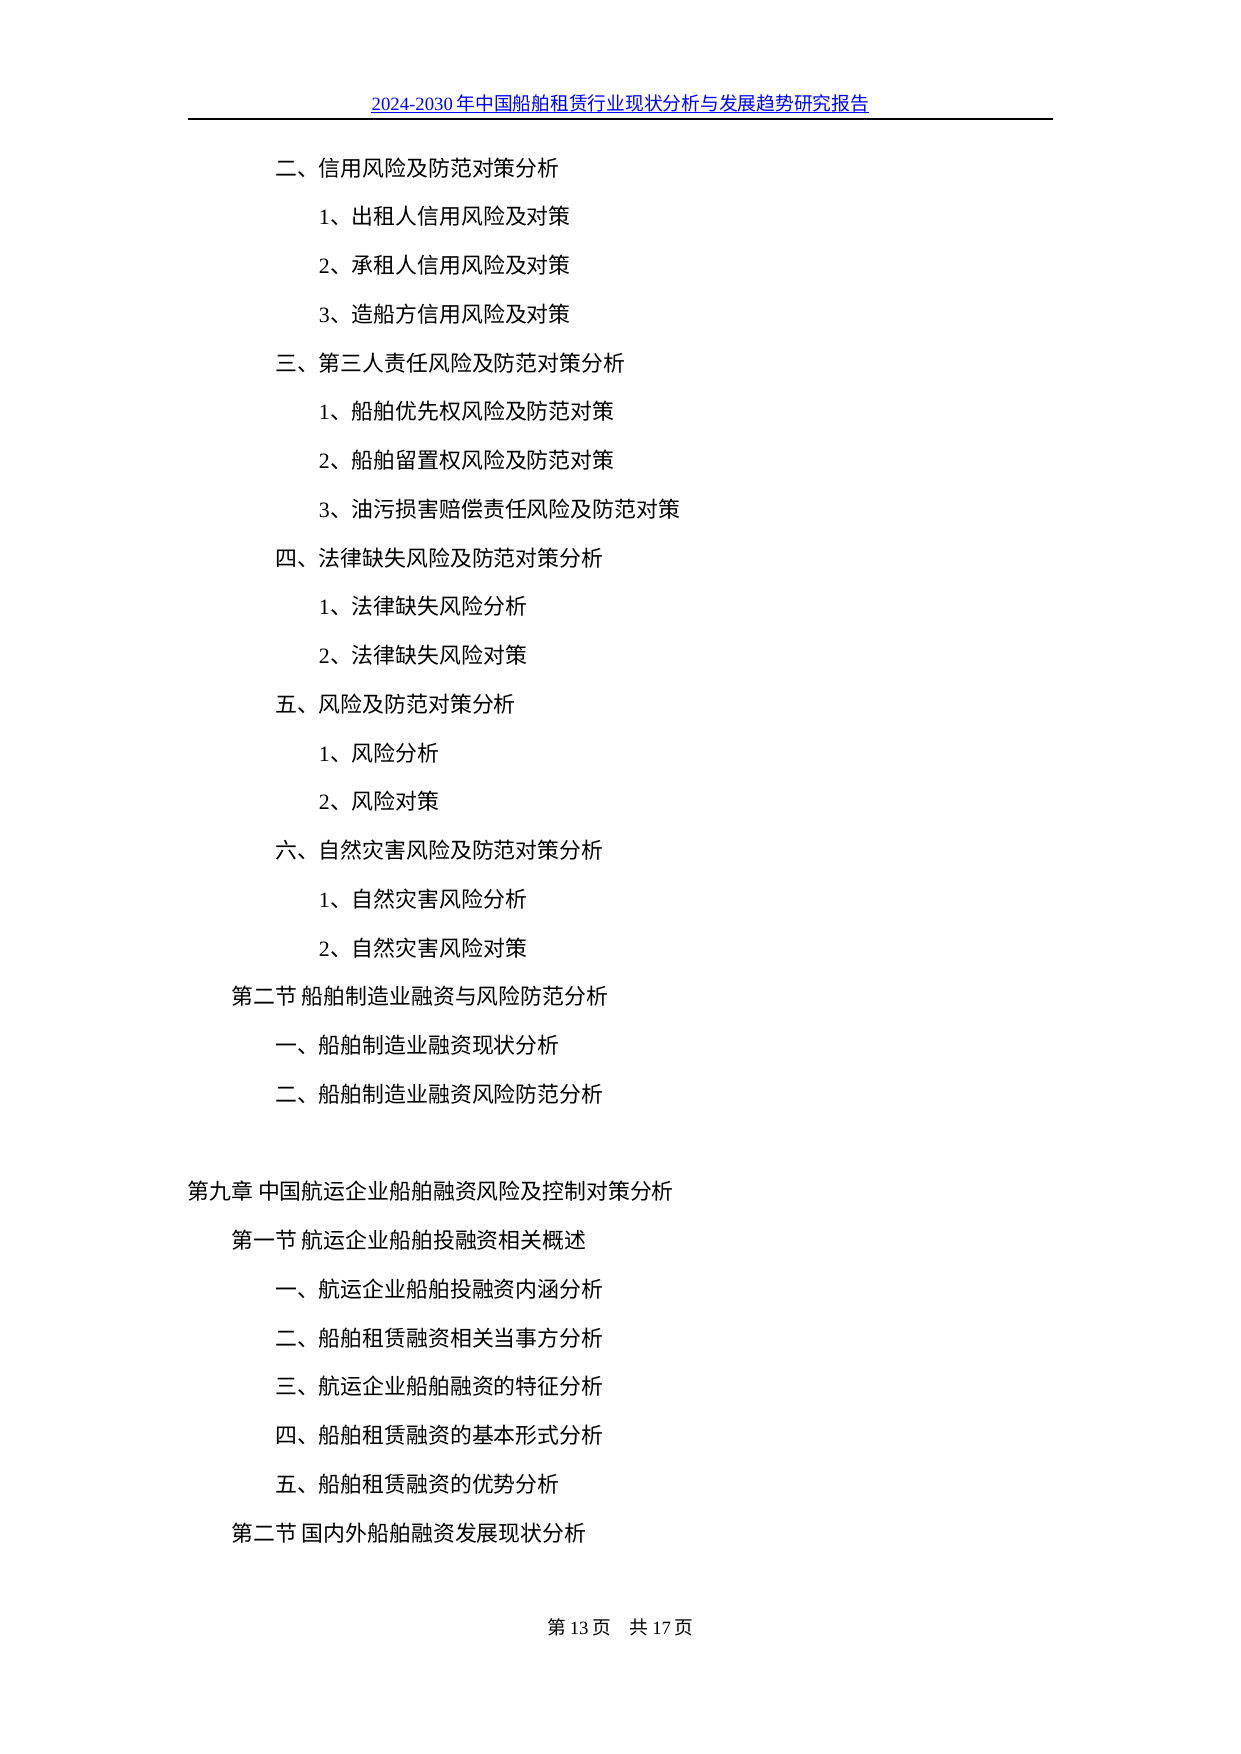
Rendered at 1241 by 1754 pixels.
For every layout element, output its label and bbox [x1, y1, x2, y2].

text [187, 150, 1053, 1548]
